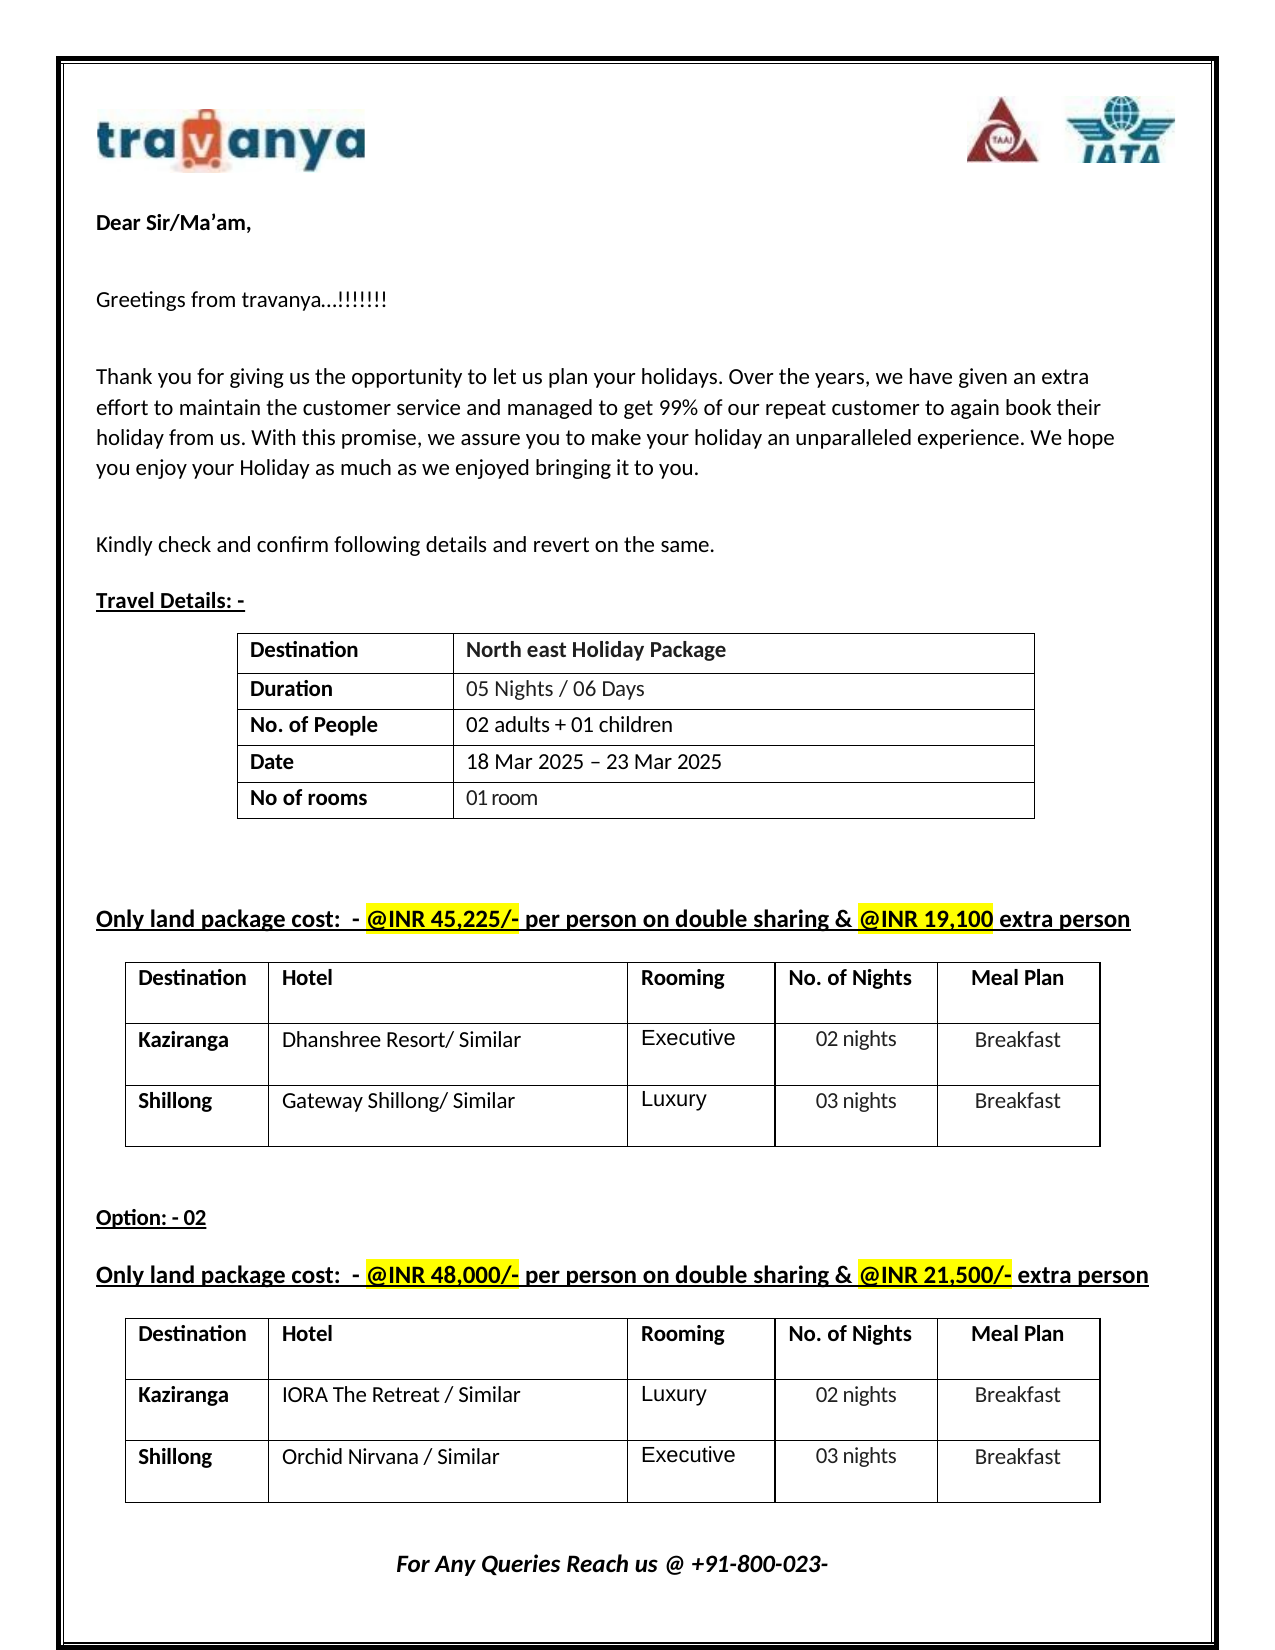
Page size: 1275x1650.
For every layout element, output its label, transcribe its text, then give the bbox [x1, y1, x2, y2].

table_header North east Holiday Package [454, 634, 1034, 672]
text Only land package cost: - @INR 48,000/- per person on double sharing & @INR 21,500/- extra person [96, 1259, 366, 1285]
table_cell 01 room [454, 783, 1034, 818]
text Thank you for giving us the opportunity to let us plan your holidays. Over the years, we have given an extra effort to maintain the customer service and managed to get 99% of our repeat customer to again book their holiday from us. With this promise, we assure you to make your holiday an unparalleled experience. We hope you enjoy your Holiday as much as we enjoyed bringing it to you. [96, 362, 1138, 481]
table_cell No. of People [238, 710, 453, 745]
table_header Hotel [269, 1319, 627, 1379]
text Only land package cost: - @INR 48,000/- per person on double sharing & @INR 21,500/- extra person [519, 1259, 858, 1285]
table_header Rooming [628, 1319, 774, 1379]
table_cell Breakfast [938, 1086, 1099, 1146]
table_header Destination [238, 634, 453, 672]
table_cell Luxury [628, 1086, 774, 1146]
table_header No. of Nights [776, 1319, 937, 1379]
table_header Hotel [269, 963, 627, 1023]
text Kindly check and confirm following details and revert on the same. [96, 530, 1194, 558]
table_header Meal Plan [938, 1319, 1099, 1379]
picture [95, 109, 364, 171]
table_cell Shillong [126, 1086, 268, 1146]
table_cell No of rooms [238, 783, 453, 818]
text Dear Sir/Ma’am, [96, 208, 1194, 236]
table_cell IORA The Retreat / Similar [269, 1380, 627, 1440]
table_cell 02 adults + 01 children [454, 710, 1034, 745]
table_header Destination [126, 963, 268, 1023]
text Only land package cost: - @INR 45,225/- per person on double sharing & @INR 19,100 extra person [96, 903, 366, 929]
text Option: - 02 [96, 1203, 1194, 1231]
table_cell 05 Nights / 06 Days [454, 674, 1034, 709]
table_cell Shillong [126, 1441, 268, 1502]
table_cell Luxury [628, 1380, 774, 1440]
table_header Rooming [628, 963, 774, 1023]
picture [965, 96, 1174, 163]
table_cell 02 nights [776, 1380, 937, 1440]
table_cell Executive [628, 1024, 774, 1084]
table_cell Breakfast [938, 1024, 1099, 1084]
table_header No. of Nights [776, 963, 937, 1023]
table_cell 03 nights [776, 1086, 937, 1146]
text Greetings from travanya…!!!!!!! [96, 285, 1194, 313]
table_cell Duration [238, 674, 453, 709]
table_header Destination [126, 1319, 268, 1379]
table_header Meal Plan [938, 963, 1099, 1023]
table_cell Kaziranga [126, 1380, 268, 1440]
table_cell Orchid Nirvana / Similar [269, 1441, 627, 1502]
table_cell Kaziranga [126, 1024, 268, 1084]
table_cell 03 nights [776, 1441, 937, 1502]
table_cell Dhanshree Resort/ Similar [269, 1024, 627, 1084]
table_cell Date [238, 746, 453, 782]
table_cell 02 nights [776, 1024, 937, 1084]
table_cell 18 Mar 2025 – 23 Mar 2025 [454, 746, 1034, 782]
table_cell Executive [628, 1441, 774, 1502]
text Travel Details: - [96, 586, 1194, 614]
table_cell Gateway Shillong/ Similar [269, 1086, 627, 1146]
text Only land package cost: - @INR 45,225/- per person on double sharing & @INR 19,100 extra person [993, 903, 1194, 934]
text Only land package cost: - @INR 45,225/- per person on double sharing & @INR 19,100 extra person [519, 903, 858, 929]
table_cell Breakfast [938, 1380, 1099, 1440]
table_cell Breakfast [938, 1441, 1099, 1502]
